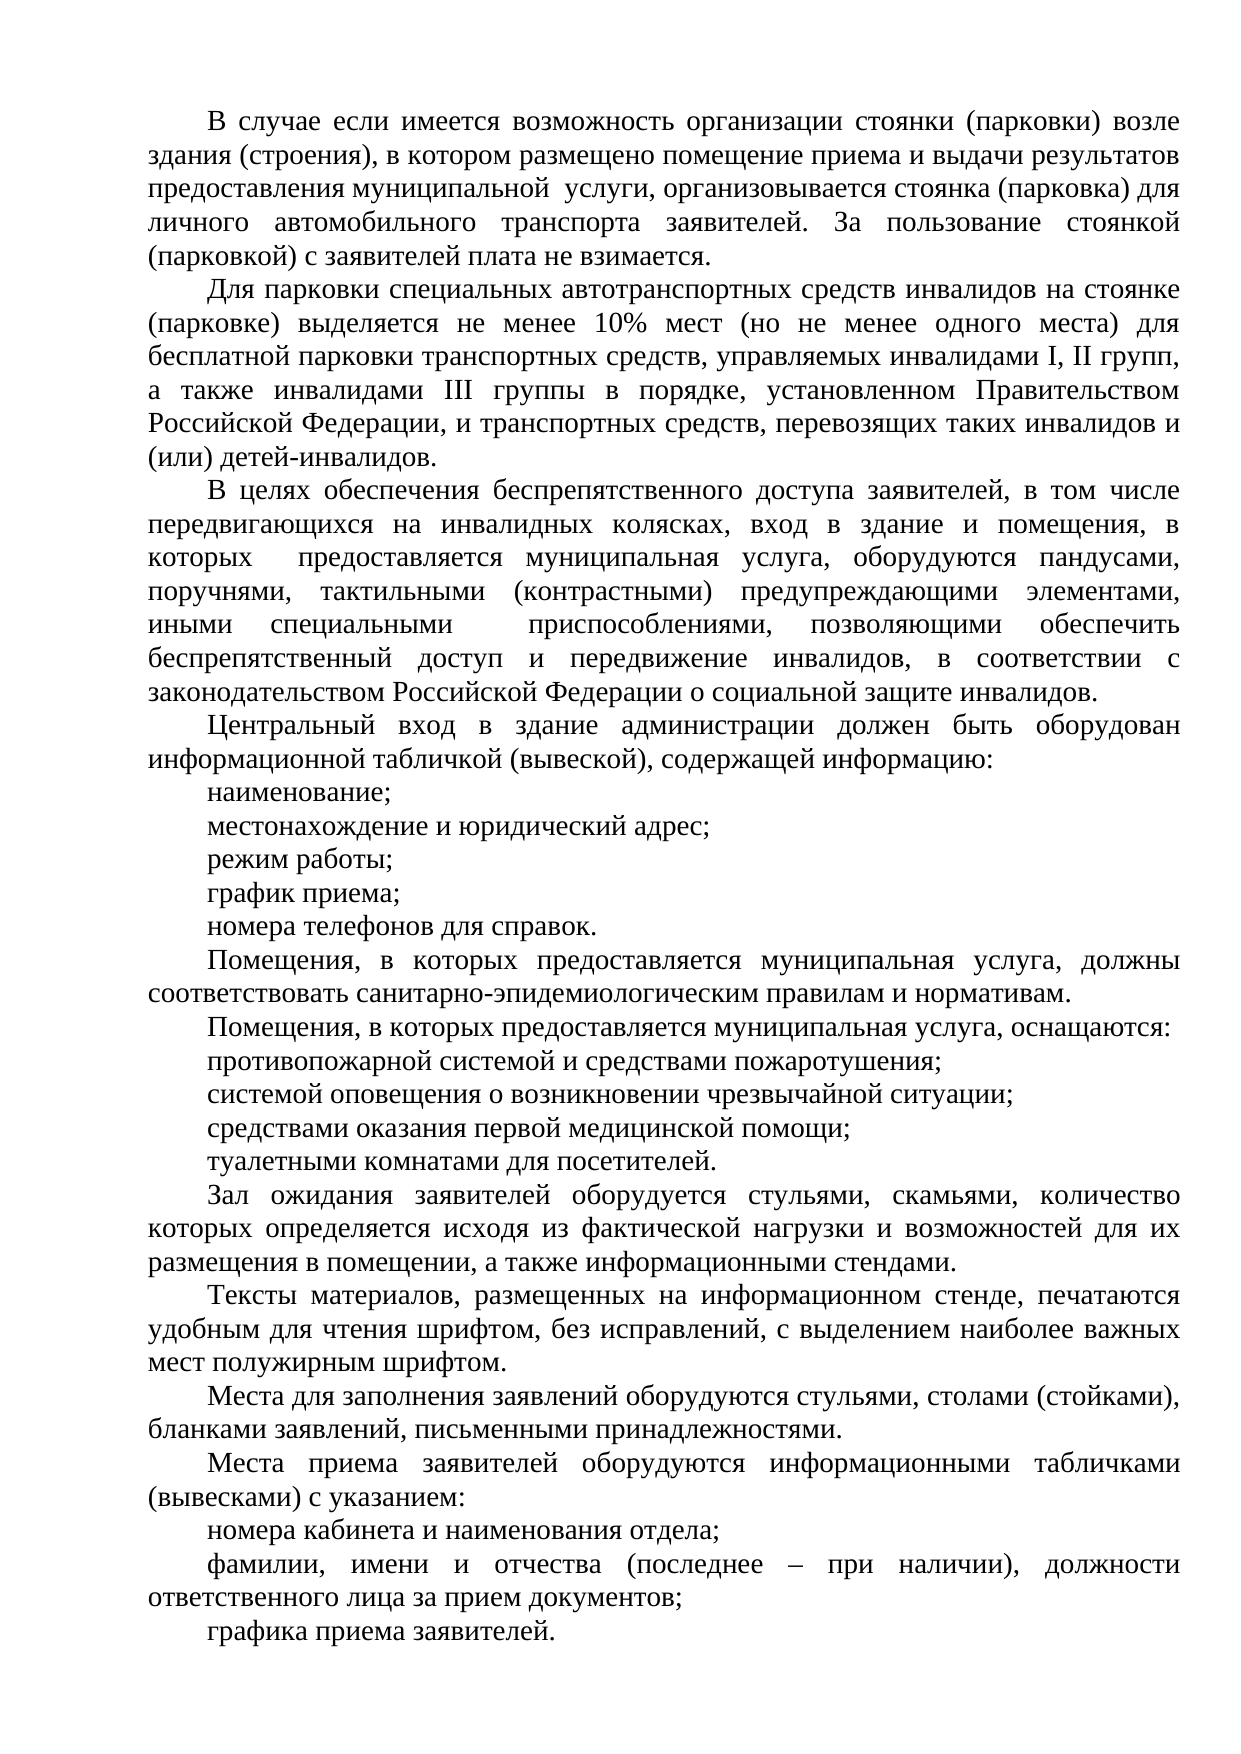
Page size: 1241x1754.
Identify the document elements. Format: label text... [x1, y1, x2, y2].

text Места приема заявителей оборудуются информационными табличками (вывесками) с указанием: [148, 1445, 1181, 1512]
text режим работы; [148, 841, 1181, 875]
text средствами оказания первой медицинской помощи; [148, 1110, 1181, 1143]
text Центральный вход в здание администрации должен быть оборудован информационной табличкой (вывеской), содержащей информацию: [148, 707, 1181, 774]
text Места для заполнения заявлений оборудуются стульями, столами (стойками), бланками заявлений, письменными принадлежностями. [148, 1378, 1181, 1445]
text системой оповещения о возникновении чрезвычайной ситуации; [148, 1076, 1181, 1110]
text противопожарной системой и средствами пожаротушения; [148, 1043, 1181, 1076]
text Помещения, в которых предоставляется муниципальная услуга, должны соответствовать санитарно-эпидемиологическим правилам и нормативам. [148, 942, 1181, 1009]
text номера кабинета и наименования отдела; [148, 1512, 1181, 1546]
text график приема; [148, 875, 1181, 908]
text В случае если имеется возможность организации стоянки (парковки) возле здания (строения), в котором размещено помещение приема и выдачи результатов предоставления муниципальной услуги, организовывается стоянка (парковка) для личного автомобильного транспорта заявителей. За пользование стоянкой (парковкой) с заявителей плата не взимается. [148, 103, 1181, 271]
text фамилии, имени и отчества (последнее – при наличии), должности ответственного лица за прием документов; [148, 1546, 1181, 1613]
text Тексты материалов, размещенных на информационном стенде, печатаются удобным для чтения шрифтом, без исправлений, с выделением наиболее важных мест полужирным шрифтом. [148, 1277, 1181, 1378]
text графика приема заявителей. [148, 1613, 1181, 1646]
text Помещения, в которых предоставляется муниципальная услуга, оснащаются: [148, 1009, 1181, 1043]
text В целях обеспечения беспрепятственного доступа заявителей, в том числе передвигающихся на инвалидных колясках, вход в здание и помещения, в которых предоставляется муниципальная услуга, оборудуются пандусами, поручнями, тактильными (контрастными) предупреждающими элементами, иными специальными приспособлениями, позволяющими обеспечить беспрепятственный доступ и передвижение инвалидов, в соответствии с законодательством Российской Федерации о социальной защите инвалидов. [148, 472, 1181, 707]
text Для парковки специальных автотранспортных средств инвалидов на стоянке (парковке) выделяется не менее 10% мест (но не менее одного места) для бесплатной парковки транспортных средств, управляемых инвалидами I, II групп, а также инвалидами III группы в порядке, установленном Правительством Российской Федерации, и транспортных средств, перевозящих таких инвалидов и (или) детей-инвалидов. [148, 271, 1181, 472]
text туалетными комнатами для посетителей. [148, 1143, 1181, 1177]
text Зал ожидания заявителей оборудуется стульями, скамьями, количество которых определяется исходя из фактической нагрузки и возможностей для их размещения в помещении, а также информационными стендами. [148, 1177, 1181, 1277]
text местонахождение и юридический адрес; [148, 808, 1181, 841]
text наименование; [148, 774, 1181, 808]
text номера телефонов для справок. [148, 908, 1181, 942]
